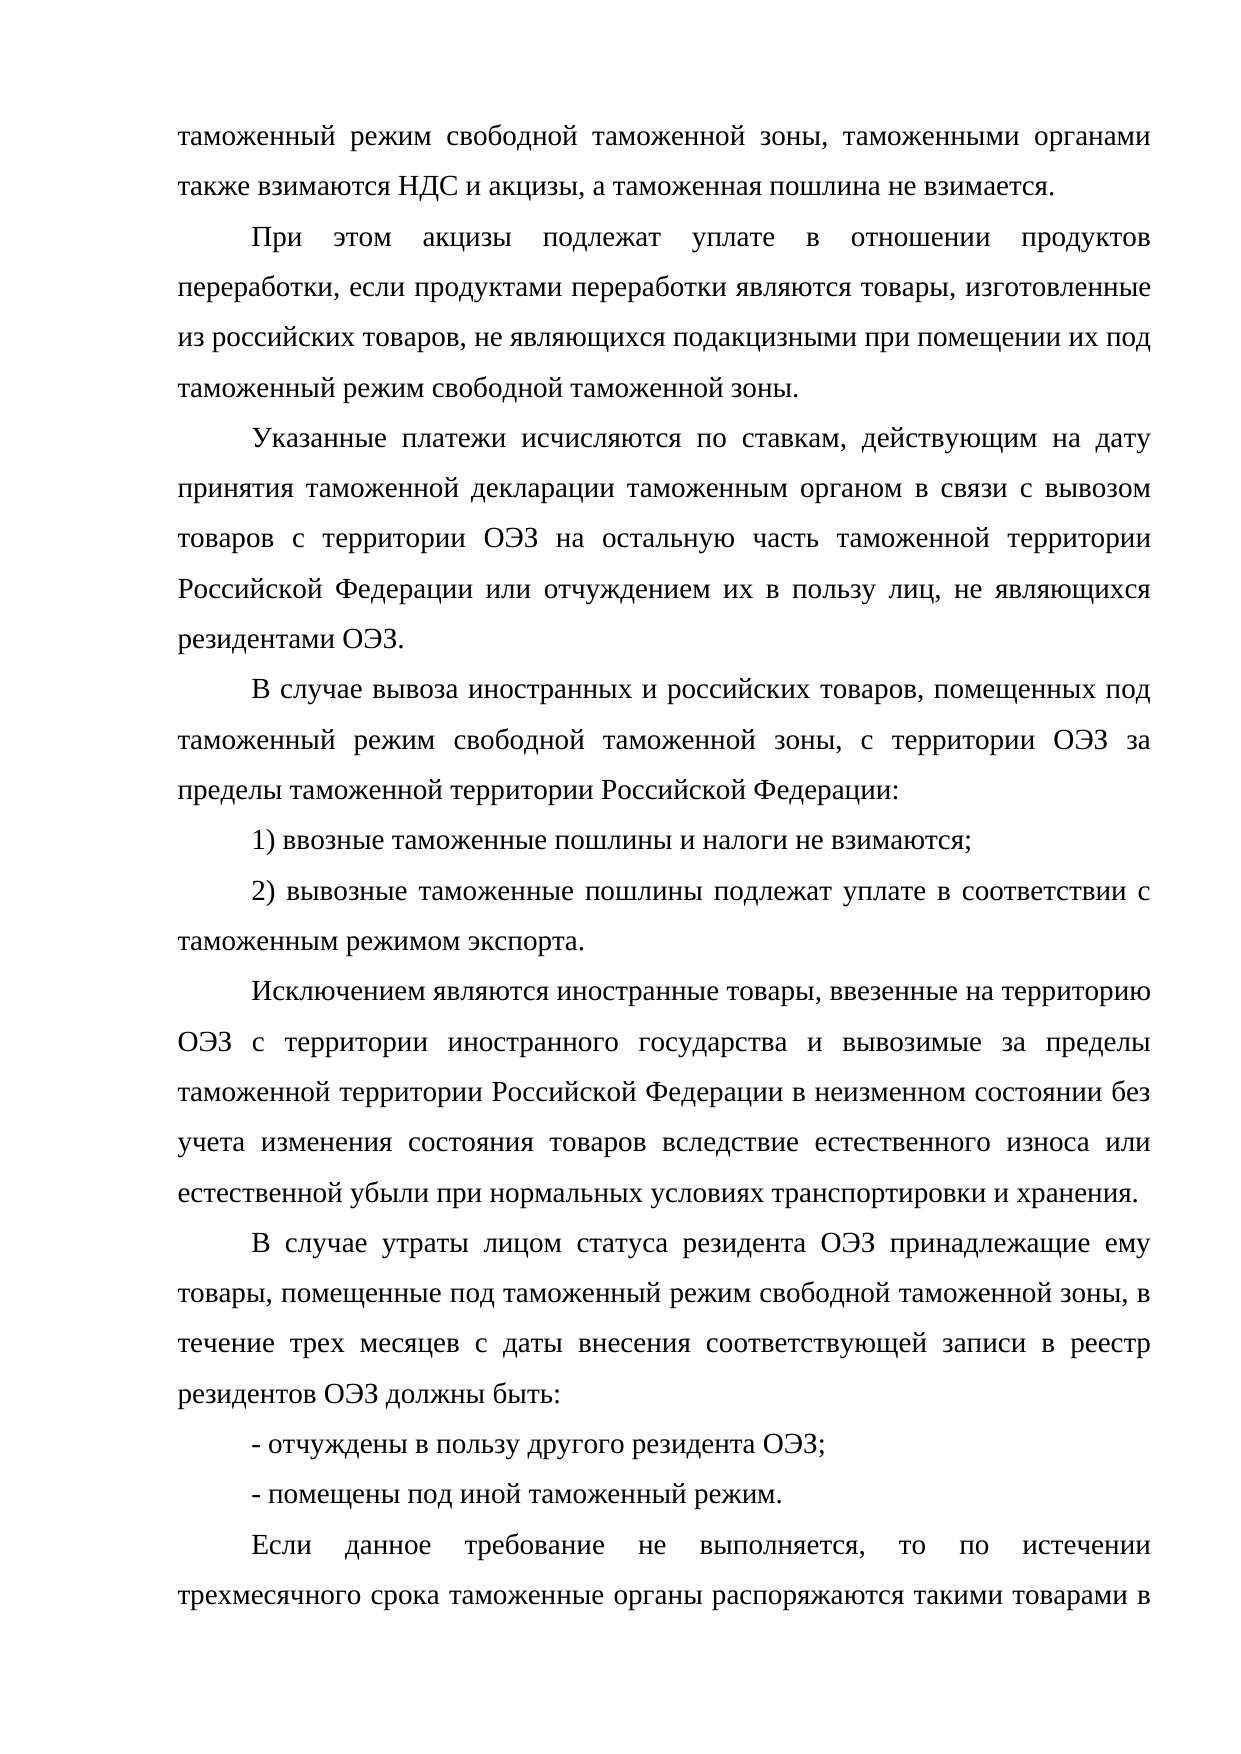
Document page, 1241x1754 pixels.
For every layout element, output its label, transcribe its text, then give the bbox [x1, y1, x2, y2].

text 1) ввозные таможенные пошлины и налоги не взимаются; [177, 822, 1152, 856]
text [177, 118, 1152, 202]
text - отчуждены в пользу другого резидента ОЭЗ; [177, 1426, 1152, 1460]
text Указанные платежи исчисляются по ставкам, действующим на дату принятия таможенной декларации таможенным органом в связи с вывозом товаров с территории ОЭЗ на остальную часть таможенной территории Российской Федерации или отчуждением их в пользу лиц, не являющихся резидентами ОЭЗ. [177, 420, 1152, 655]
text 2) вывозные таможенные пошлины подлежат уплате в соответствии с таможенным режимом экспорта. [177, 873, 1152, 957]
text В случае вывоза иностранных и российских товаров, помещенных под таможенный режим свободной таможенной зоны, с территории ОЭЗ за пределы таможенной территории Российской Федерации: [177, 672, 1152, 806]
text Исключением являются иностранные товары, ввезенные на территорию ОЭЗ с территории иностранного государства и вывозимые за пределы таможенной территории Российской Федерации в неизменном состоянии без учета изменения состояния товаров вследствие естественного износа или естественной убыли при нормальных условиях транспортировки и хранения. [177, 973, 1152, 1208]
text При этом акцизы подлежат уплате в отношении продуктов переработки, если продуктами переработки являются товары, изготовленные из российских товаров, не являющихся подакцизными при помещении их под таможенный режим свободной таможенной зоны. [177, 219, 1152, 403]
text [177, 1527, 1152, 1611]
text - помещены под иной таможенный режим. [177, 1477, 1152, 1510]
text В случае утраты лицом статуса резидента ОЭЗ принадлежащие ему товары, помещенные под таможенный режим свободной таможенной зоны, в течение трех месяцев с даты внесения соответствующей записи в реестр резидентов ОЭЗ должны быть: [177, 1225, 1152, 1409]
